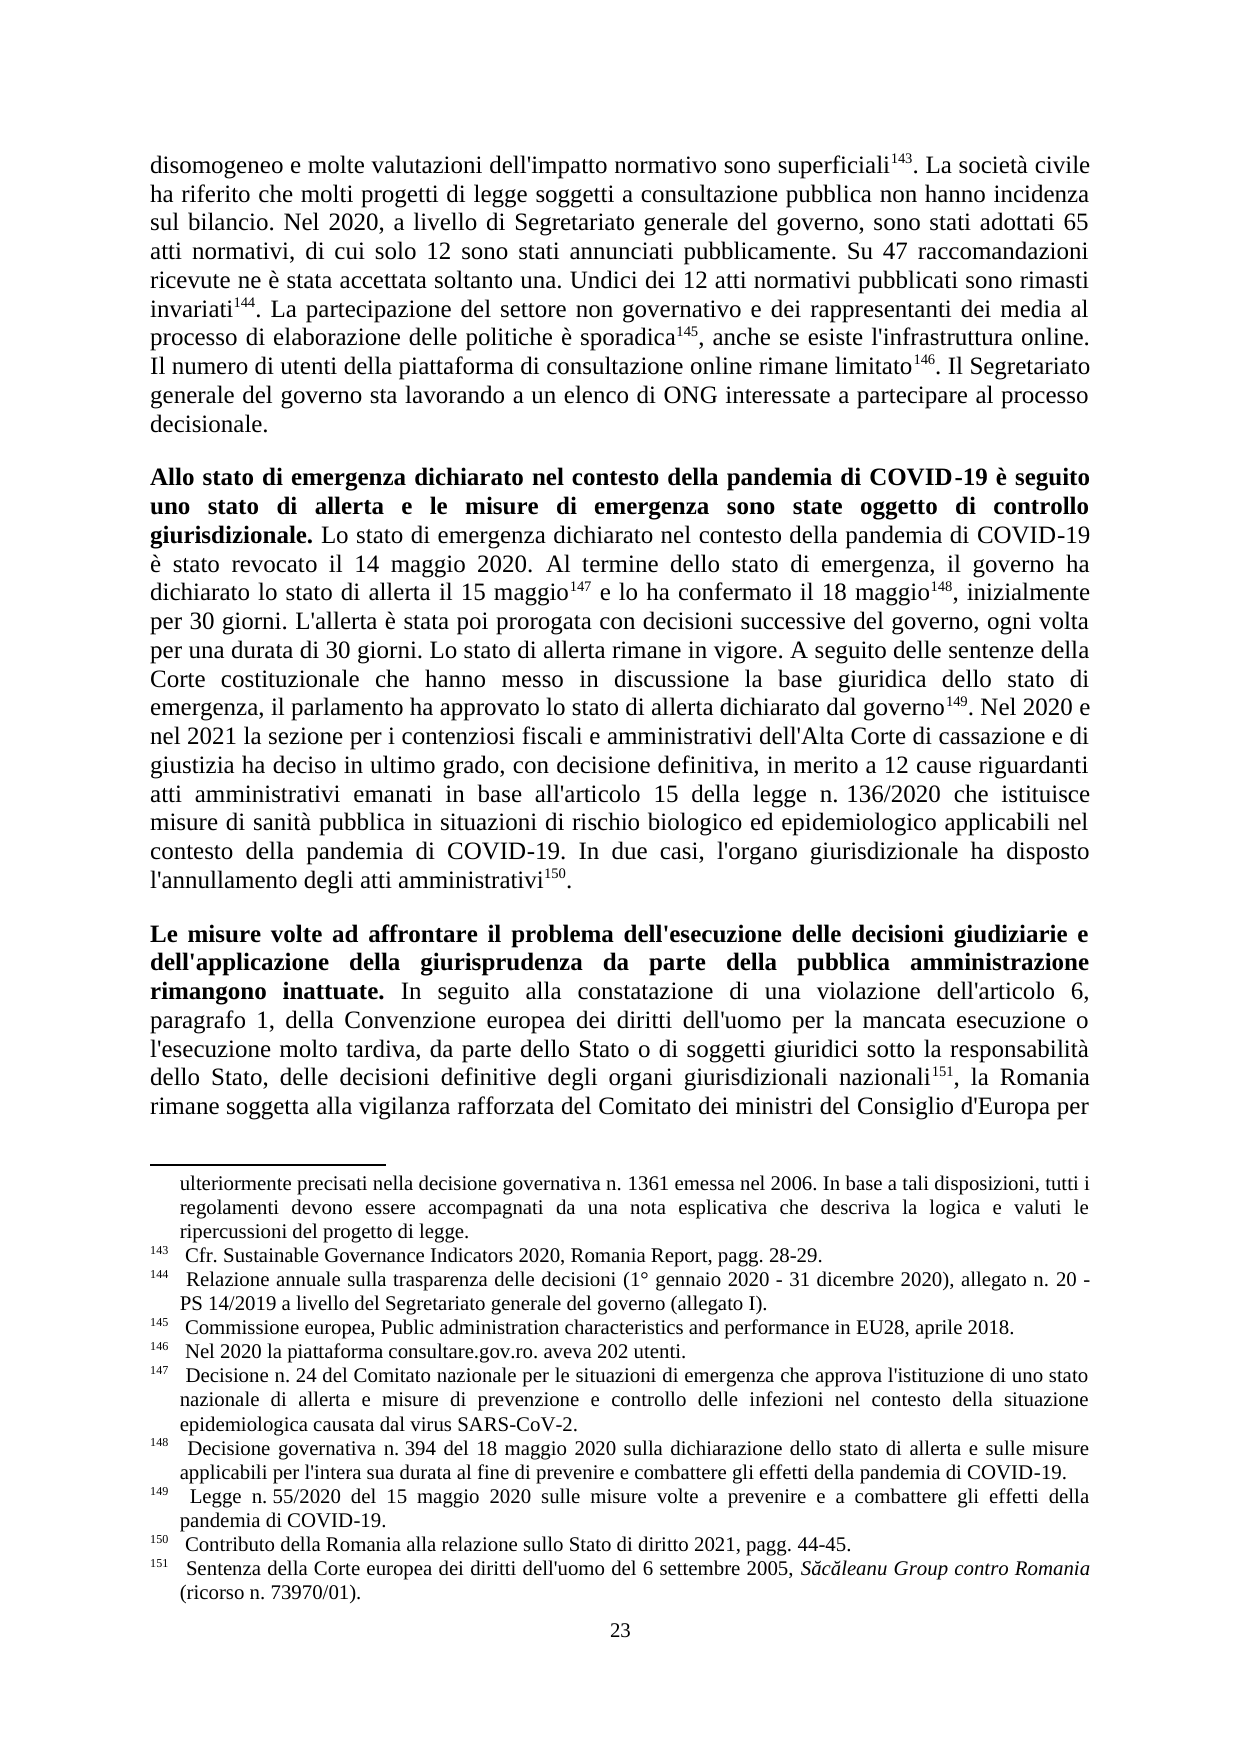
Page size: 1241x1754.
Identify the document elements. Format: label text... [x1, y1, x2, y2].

text Le misure volte ad affrontare il problema dell'esecuzione delle decisioni giudiziarie e dell'applicazione della giurisprudenza da parte della pubblica amministrazione rimangono inattuate. In seguito alla constatazione di una violazione dell'articolo 6, paragrafo 1, della Convenzione europea dei diritti dell'uomo per la mancata esecuzione o l'esecuzione molto tardiva, da parte dello Stato o di soggetti giuridici sotto la responsabilità dello Stato, delle decisioni definitive degli organi giurisdizionali nazionali, la Romania rimane soggetta alla vigilanza rafforzata del Comitato dei ministri del Consiglio d'Europa per l'esecuzione di tale sentenza. In questo contesto, nel 2019 la Romania ha proposto al Comitato dei ministri del Consiglio d'Europa un piano d'azione e ha approvato l'elenco di misure volte a realizzarlo. Tuttavia tali misure non sono state attuate. In un memorandum del 27 novembre 2020, il governo ha deciso di incaricare un gruppo di lavoro affinché proponesse nuove soluzioni giuridiche per soddisfare tutti i requisiti del piano d'azione, anche per quanto riguarda l'esecuzione delle sentenze che impongono un obbligo di compiere un atto specifico (obbligo non pecuniario) allo Stato o a soggetti giuridici sotto la responsabilità dello Stato. [150, 919, 1090, 1120]
text Il numero di valutazioni d'impatto e di consultazioni pubbliche precedenti all'adozione della legislazione rimane limitato. Nonostante gli sforzi compiuti dal Segretariato generale del governo per rafforzare la capacità delle autorità centrali e locali di giustificare le decisioni pubbliche, l'uso di strumenti basati su dati concreti nella definizione delle politiche rimane disomogeneo e molte valutazioni dell'impatto normativo sono superficiali. La società civile ha riferito che molti progetti di legge soggetti a consultazione pubblica non hanno incidenza sul bilancio. Nel 2020, a livello di Segretariato generale del governo, sono stati adottati 65 atti normativi, di cui solo 12 sono stati annunciati pubblicamente. Su 47 raccomandazioni ricevute ne è stata accettata soltanto una. Undici dei 12 atti normativi pubblicati sono rimasti invariati. La partecipazione del settore non governativo e dei rappresentanti dei media al processo di elaborazione delle politiche è sporadica, anche se esiste l'infrastruttura online. Il numero di utenti della piattaforma di consultazione online rimane limitato. Il Segretariato generale del governo sta lavorando a un elenco di ONG interessate a partecipare al processo decisionale. [150, 150, 1090, 437]
text Allo stato di emergenza dichiarato nel contesto della pandemia di COVID-19 è seguito uno stato di allerta e le misure di emergenza sono state oggetto di controllo giurisdizionale. Lo stato di emergenza dichiarato nel contesto della pandemia di COVID-19 è stato revocato il 14 maggio 2020. Al termine dello stato di emergenza, il governo ha dichiarato lo stato di allerta il 15 maggio e lo ha confermato il 18 maggio, inizialmente per 30 giorni. L'allerta è stata poi prorogata con decisioni successive del governo, ogni volta per una durata di 30 giorni. Lo stato di allerta rimane in vigore. A seguito delle sentenze della Corte costituzionale che hanno messo in discussione la base giuridica dello stato di emergenza, il parlamento ha approvato lo stato di allerta dichiarato dal governo. Nel 2020 e nel 2021 la sezione per i contenziosi fiscali e amministrativi dell'Alta Corte di cassazione e di giustizia ha deciso in ultimo grado, con decisione definitiva, in merito a 12 cause riguardanti atti amministrativi emanati in base all'articolo 15 della legge n. 136/2020 che istituisce misure di sanità pubblica in situazioni di rischio biologico ed epidemiologico applicabili nel contesto della pandemia di COVID-19. In due casi, l'organo giurisdizionale ha disposto l'annullamento degli atti amministrativi. [150, 462, 1090, 894]
